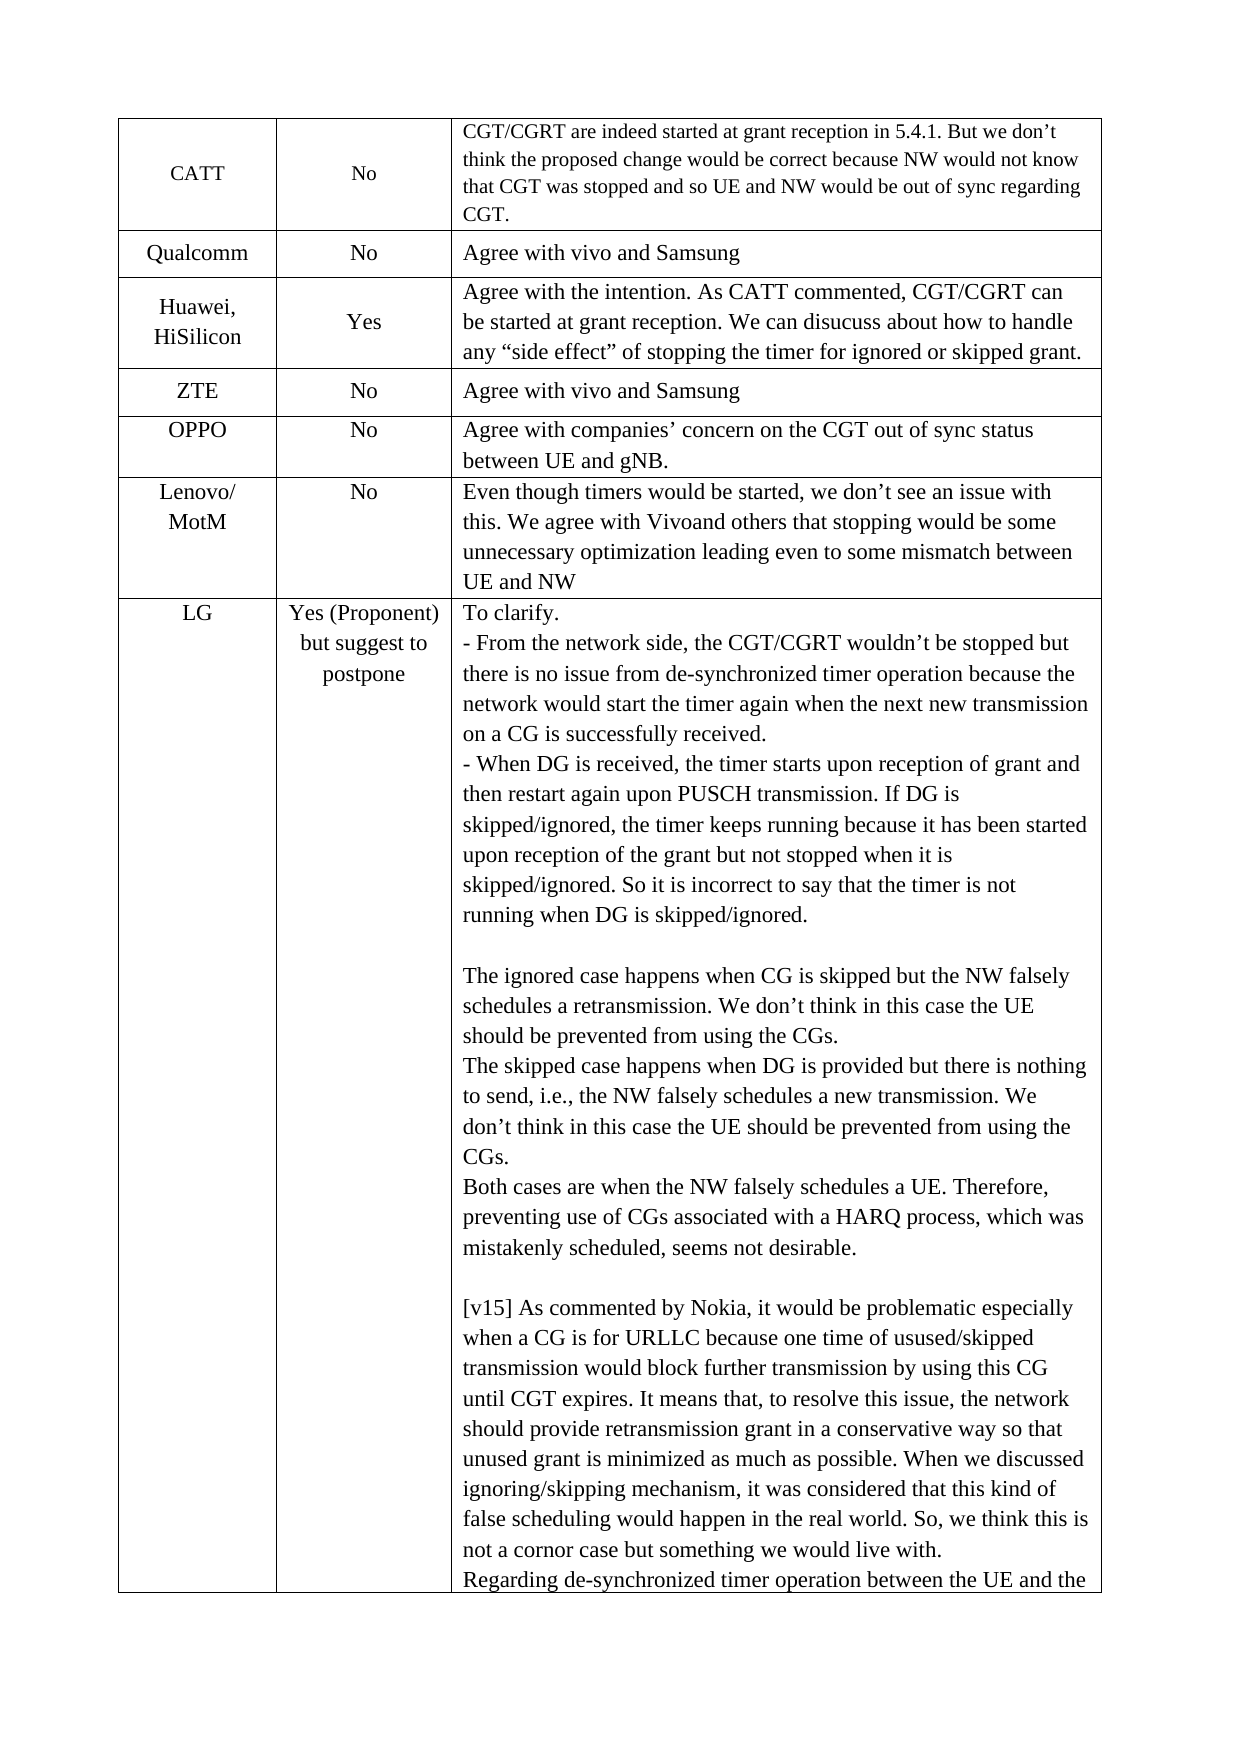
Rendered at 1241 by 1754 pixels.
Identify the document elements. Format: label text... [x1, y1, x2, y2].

table_cell No [277, 231, 451, 277]
table_cell CGT/CGRT are indeed started at grant reception in 5.4.1. But we don’t think the proposed change would be correct because NW would not know that CGT was stopped and so UE and NW would be out of sync regarding CGT. [452, 119, 1101, 229]
table_cell Agree with the intention. As CATT commented, CGT/CGRT can be started at grant reception. We can disucuss about how to handle any “side effect” of stopping the timer for ignored or skipped grant. [452, 278, 1101, 368]
table_cell CATT [119, 119, 276, 229]
table_cell Huawei, HiSilicon [119, 278, 276, 368]
table_cell Lenovo/MotM [119, 478, 276, 598]
table_cell Agree with vivo and Samsung [452, 369, 1101, 416]
table_cell Even though timers would be started, we don’t see an issue with this. We agree with Vivoand others that stopping would be some unnecessary optimization leading even to some mismatch between UE and NW [452, 478, 1101, 598]
table_cell Yes [277, 278, 451, 368]
table_cell OPPO [119, 417, 276, 477]
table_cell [452, 599, 1101, 1592]
table_cell LG [119, 599, 276, 1592]
table_cell No [277, 119, 451, 229]
table_cell No [277, 417, 451, 477]
table_cell Qualcomm [119, 231, 276, 277]
table_cell No [277, 369, 451, 416]
table_cell No [277, 478, 451, 598]
table_cell ZTE [119, 369, 276, 416]
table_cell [277, 599, 451, 1592]
table_cell Agree with companies’ concern on the CGT out of sync status between UE and gNB. [452, 417, 1101, 477]
table_cell Agree with vivo and Samsung [452, 231, 1101, 277]
